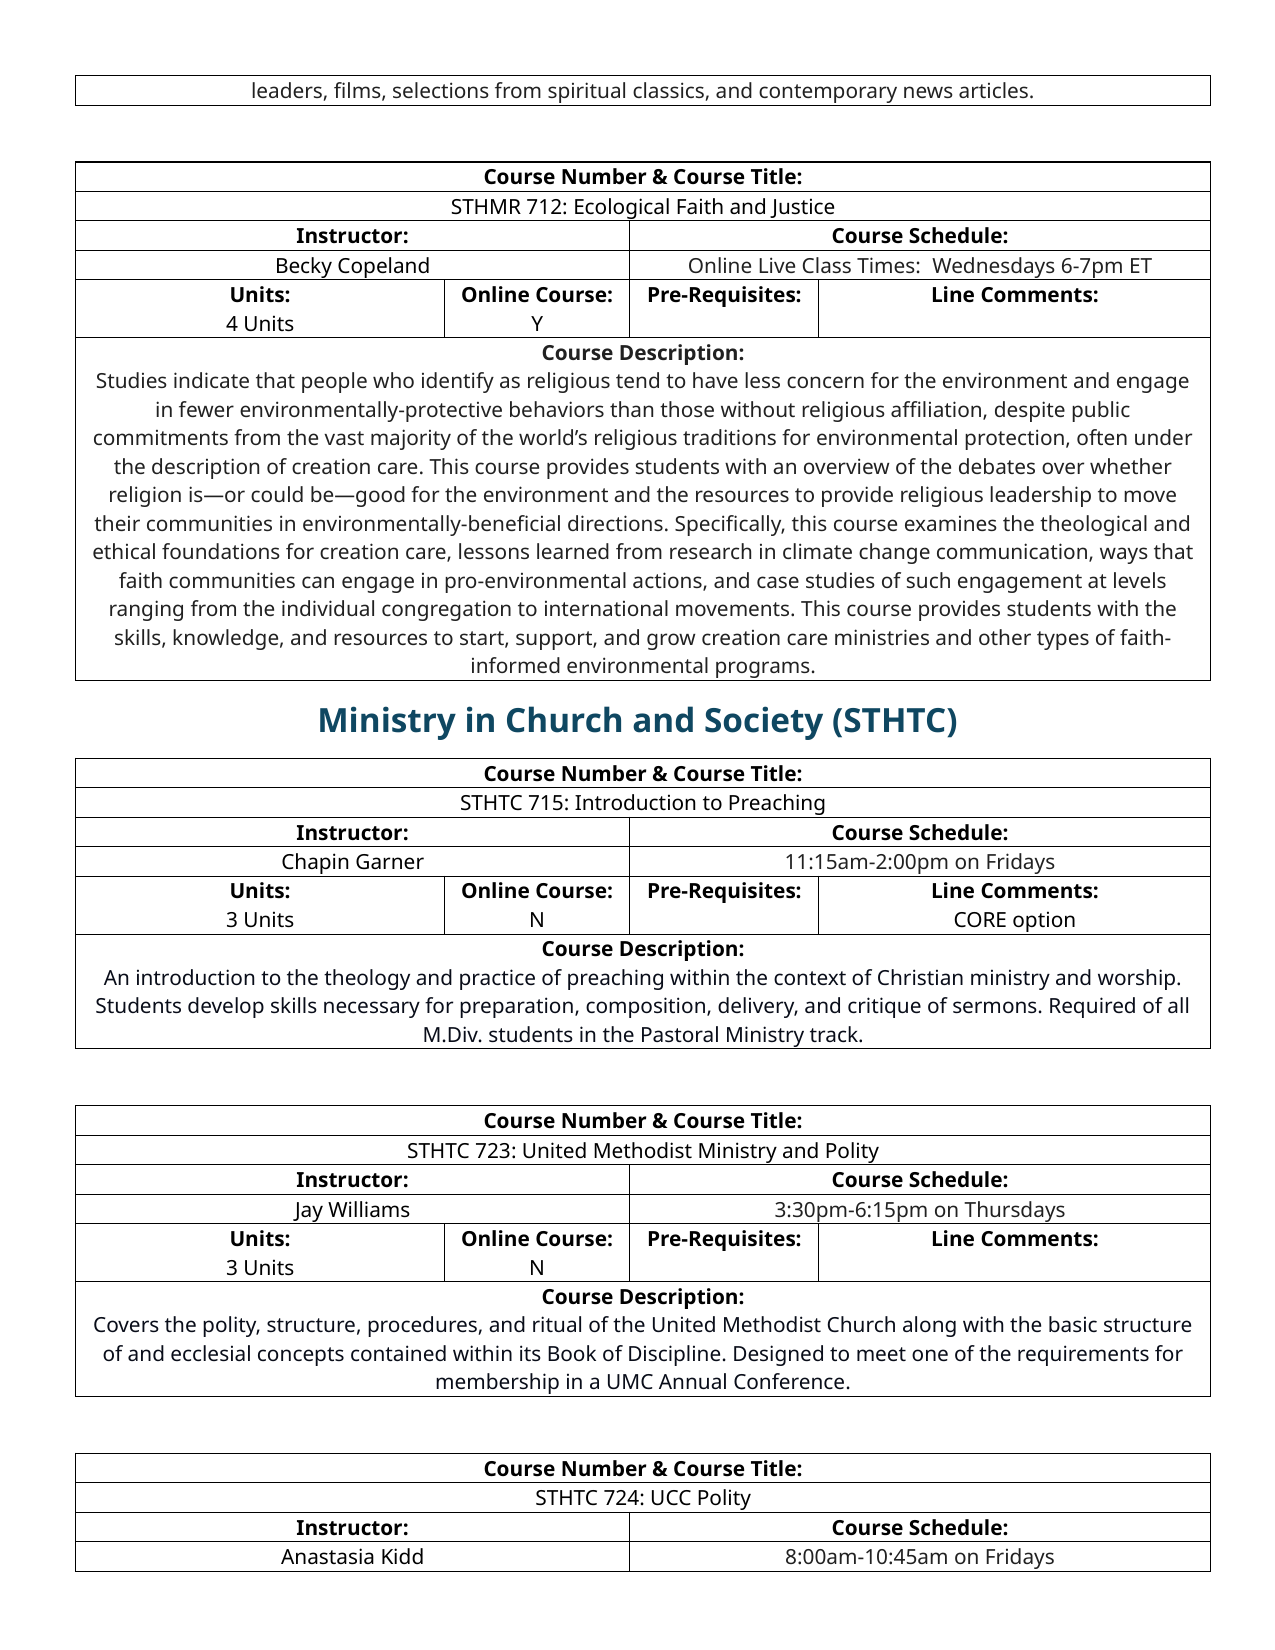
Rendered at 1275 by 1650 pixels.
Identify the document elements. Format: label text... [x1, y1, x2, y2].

table_cell Course Description: Covers the polity, structure, procedures, and ritual of the United Methodist Church along with the basic structure of and ecclesial concepts contained within its Book of Discipline. Designed to meet one of the requirements for membership in a UMC Annual Conference. [76, 1282, 1210, 1396]
table_cell 3:30pm-6:15pm on Thursdays [630, 1195, 1210, 1223]
table_cell STHTC 723: United Methodist Ministry and Polity [76, 1136, 1210, 1164]
table_cell Course Schedule: [630, 1513, 1210, 1541]
table_cell Pre-Requisites: [630, 280, 818, 337]
table_header Course Number & Course Title: [76, 759, 1210, 787]
table_cell Online Course: N [445, 1224, 629, 1281]
table_cell Units: 3 Units [76, 877, 444, 933]
table_cell Course Schedule: [630, 1165, 1210, 1194]
table_cell Course Schedule: [630, 818, 1210, 846]
table_header Course Number & Course Title: [76, 1106, 1210, 1135]
table_cell Online Course: N [445, 877, 629, 933]
table_cell Becky Copeland [76, 251, 629, 279]
table_cell Anastasia Kidd [76, 1542, 629, 1571]
table_cell Online Course: Y [445, 280, 629, 337]
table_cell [76, 76, 1210, 104]
table_cell Units: 4 Units [76, 280, 444, 337]
subtitle Ministry in Church and Society (STHTC) [75, 697, 1200, 743]
table_cell Instructor: [76, 221, 629, 250]
table_cell Instructor: [76, 818, 629, 846]
table_cell Line Comments: [819, 280, 1210, 337]
table_cell Course Description: Studies indicate that people who identify as religious tend to have less concern for the environment and engage in fewer environmentally-protective behaviors than those without religious affiliation, despite public commitments from the vast majority of the world’s religious traditions for environmental protection, often under the description of creation care. This course provides students with an overview of the debates over whether religion is—or could be—good for the environment and the resources to provide religious leadership to move their communities in environmentally-beneficial directions. Specifically, this course examines the theological and ethical foundations for creation care, lessons learned from research in climate change communication, ways that faith communities can engage in pro-environmental actions, and case studies of such engagement at levels ranging from the individual congregation to international movements. This course provides students with the skills, knowledge, and resources to start, support, and grow creation care ministries and other types of faith-informed environmental programs. [76, 338, 1210, 679]
table_cell STHTC 715: Introduction to Preaching [76, 788, 1210, 817]
table_cell Pre-Requisites: [630, 1224, 818, 1281]
table_cell Pre-Requisites: [630, 877, 818, 933]
table_cell STHTC 724: UCC Polity [76, 1483, 1210, 1512]
table_cell 11:15am-2:00pm on Fridays [630, 847, 1210, 876]
table_cell Line Comments: CORE option [819, 877, 1210, 933]
table_cell STHMR 712: Ecological Faith and Justice [76, 192, 1210, 220]
table_cell Instructor: [76, 1165, 629, 1194]
table_header Course Number & Course Title: [76, 163, 1210, 191]
table_cell 8:00am-10:45am on Fridays [630, 1542, 1210, 1571]
table_cell Online Live Class Times: Wednesdays 6-7pm ET [630, 251, 1210, 279]
table_header Course Number & Course Title: [76, 1454, 1210, 1482]
table_cell Line Comments: [819, 1224, 1210, 1281]
table_cell Chapin Garner [76, 847, 629, 876]
table_cell Jay Williams [76, 1195, 629, 1223]
table_cell Instructor: [76, 1513, 629, 1541]
table_cell Course Description: An introduction to the theology and practice of preaching within the context of Christian ministry and worship. Students develop skills necessary for preparation, composition, delivery, and critique of sermons. Required of all M.Div. students in the Pastoral Ministry track. [76, 935, 1210, 1048]
table_cell Course Schedule: [630, 221, 1210, 250]
table_cell Units: 3 Units [76, 1224, 444, 1281]
